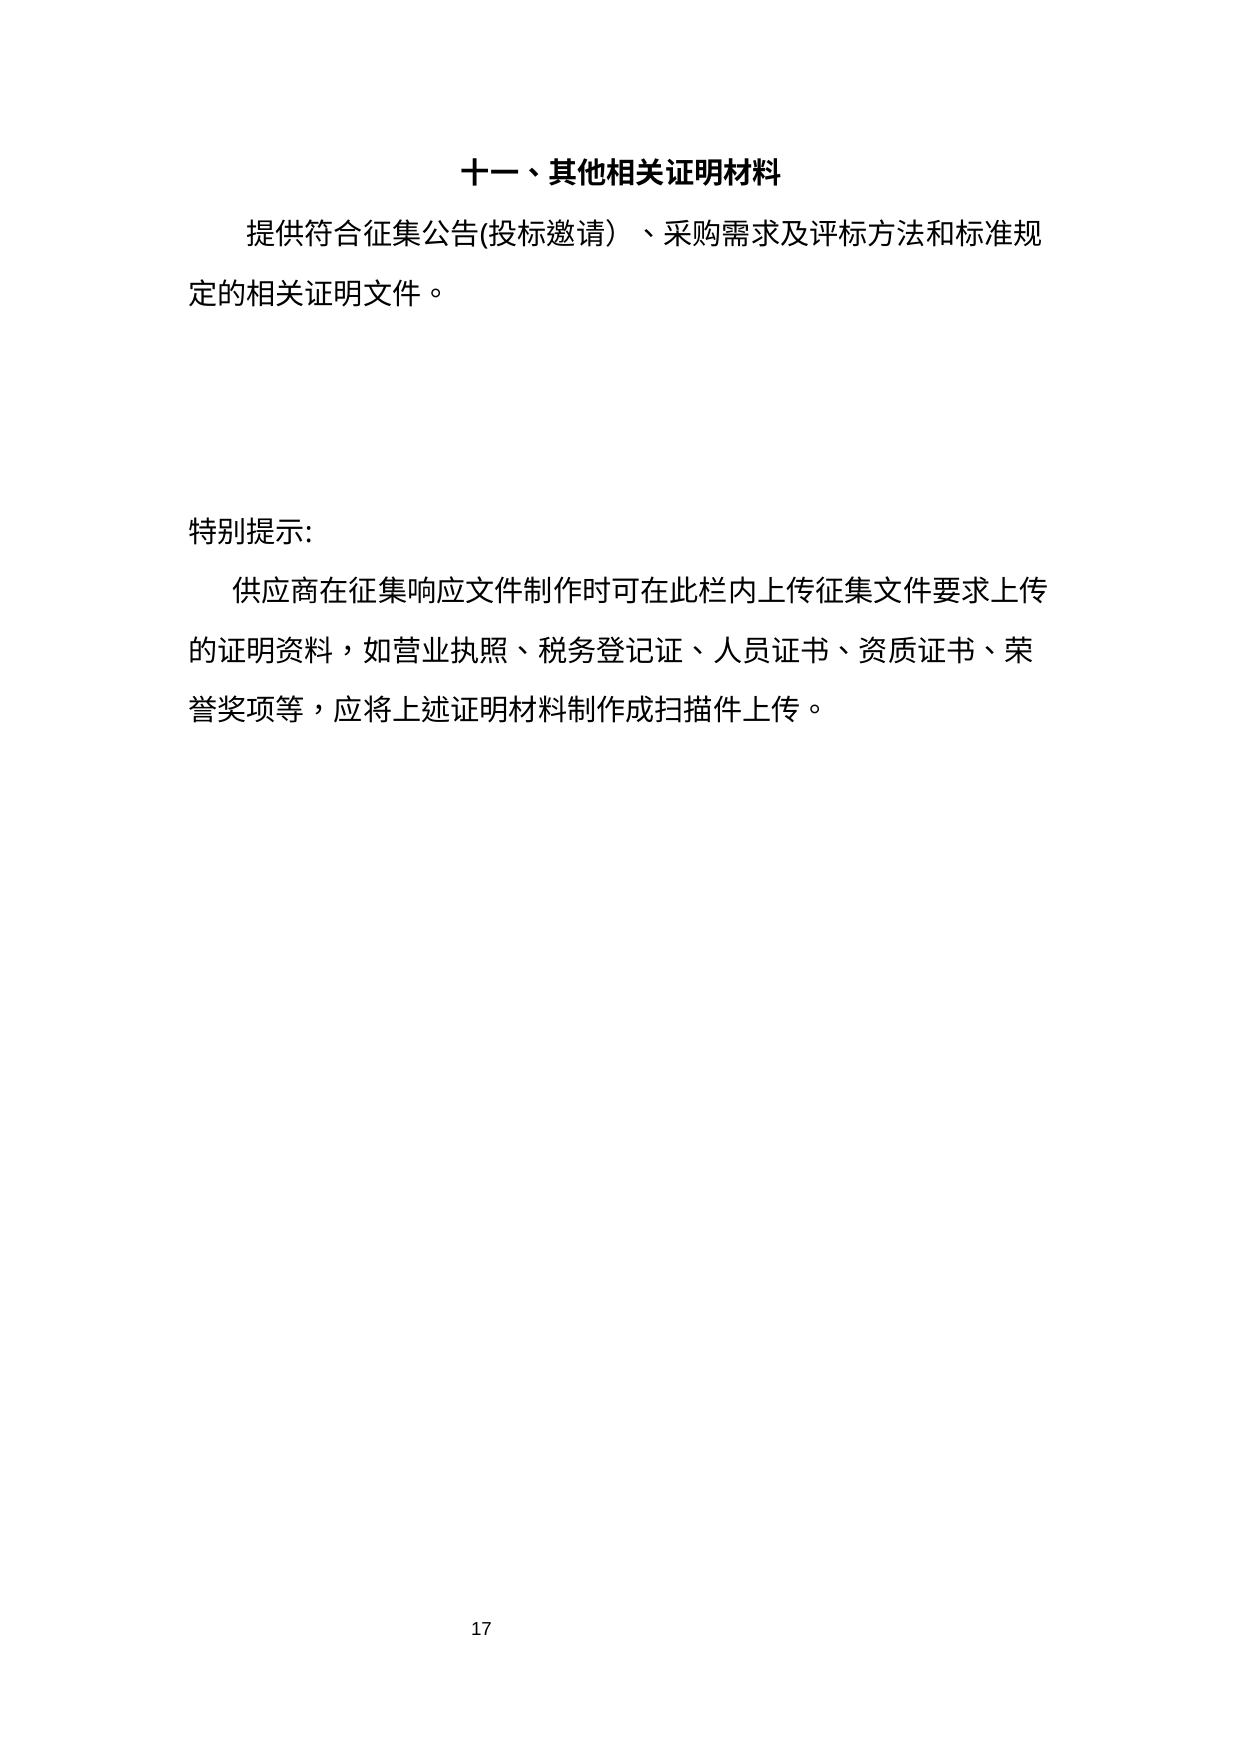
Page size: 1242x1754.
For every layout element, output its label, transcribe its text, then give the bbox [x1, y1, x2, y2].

text 十一、其他相关证明材料 [188, 150, 1054, 192]
text 提供符合征集公告(投标邀请）、采购需求及评标方法和标准规定的相关证明文件。 [188, 213, 1054, 313]
text 供应商在征集响应文件制作时可在此栏内上传征集文件要求上传的证明资料，如营业执照、税务登记证、人员证书、资质证书、荣誉奖项等，应将上述证明材料制作成扫描件上传。 [188, 570, 1054, 729]
text 特别提示: [188, 511, 1054, 551]
